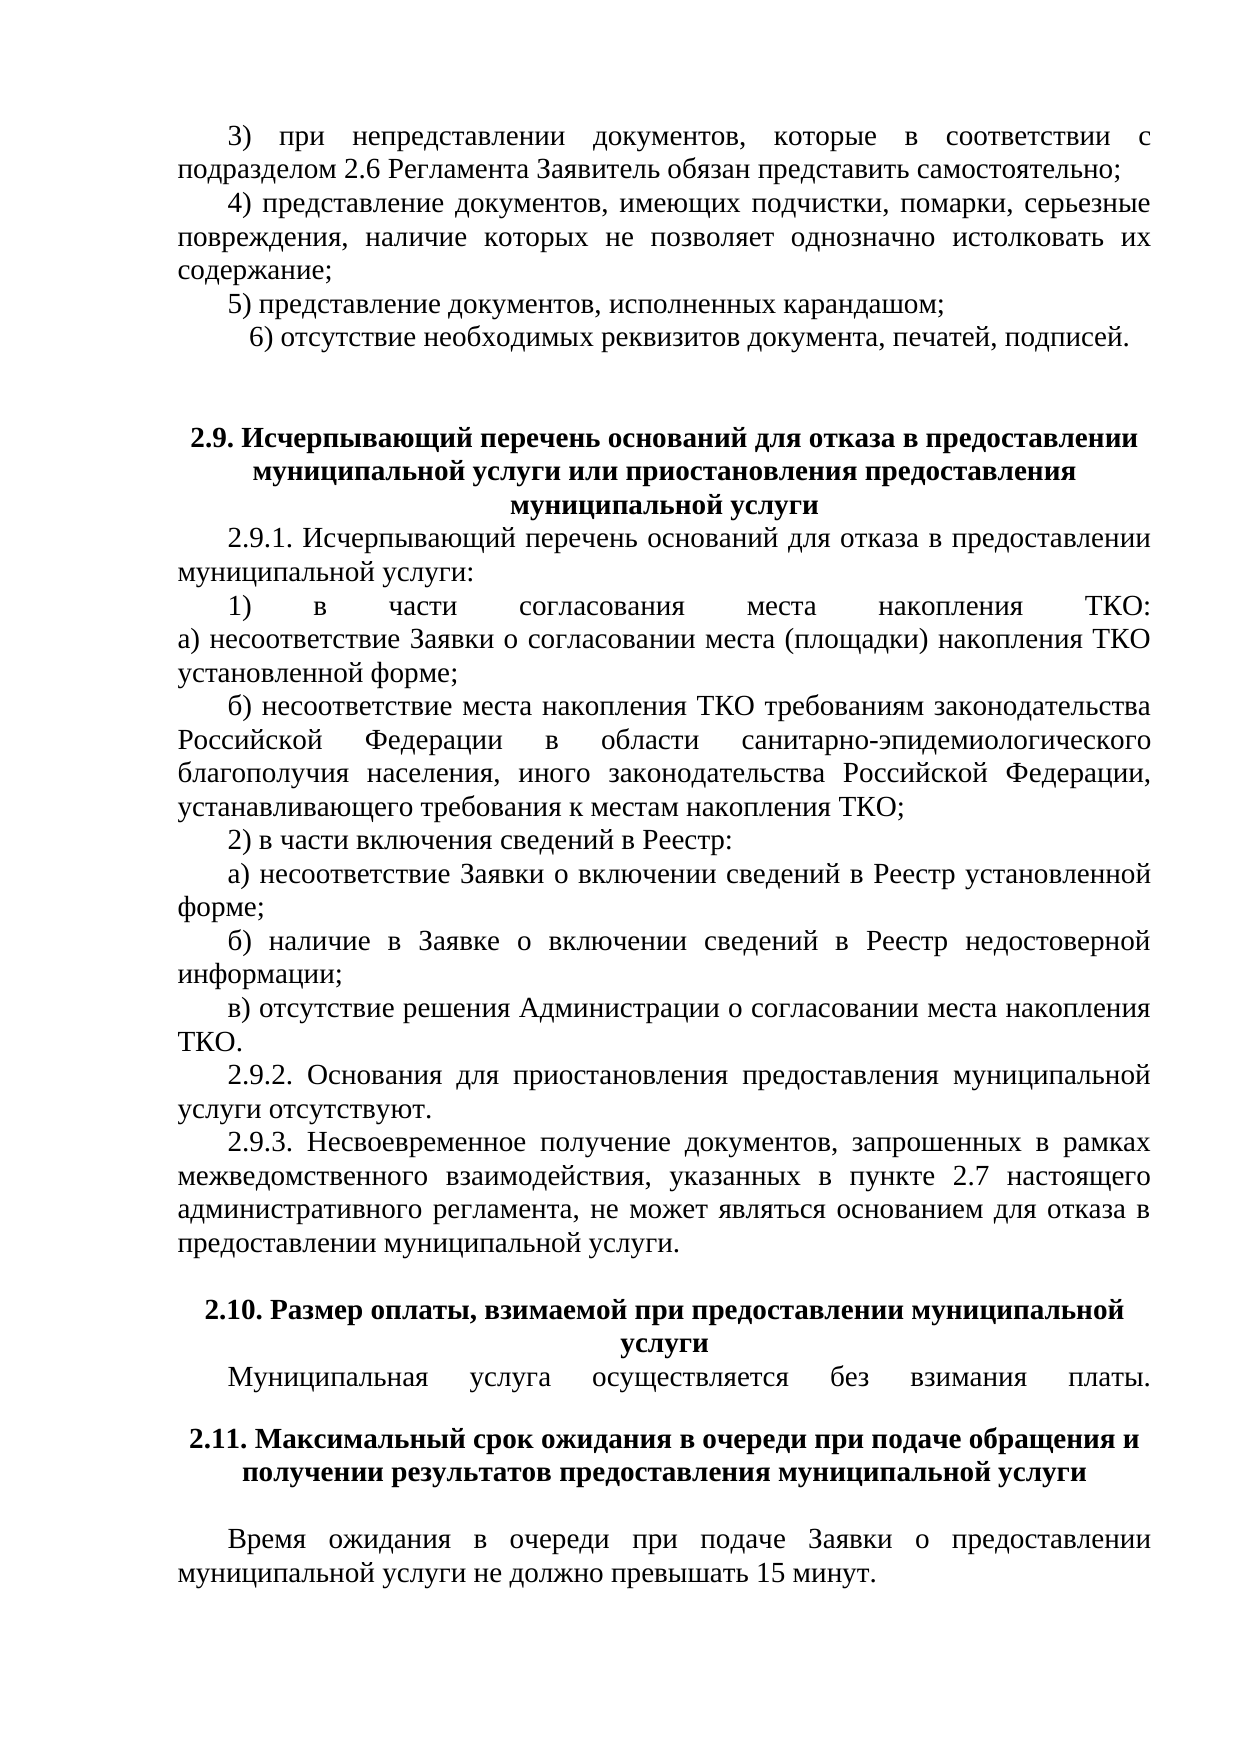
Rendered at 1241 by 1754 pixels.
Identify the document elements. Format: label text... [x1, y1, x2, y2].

text а) несоответствие Заявки о включении сведений в Реестр установленной форме; [177, 856, 1152, 923]
text 2.9.2. Основания для приостановления предоставления муниципальной услуги отсутствуют. [177, 1057, 1152, 1124]
text 2.11. Максимальный срок ожидания в очереди при подаче обращения и получении результатов предоставления муниципальной услуги [177, 1421, 1152, 1488]
text б) несоответствие места накопления ТКО требованиям законодательства Российской Федерации в области санитарно-эпидемиологического благополучия населения, иного законодательства Российской Федерации, устанавливающего требования к местам накопления ТКО; [177, 688, 1152, 822]
text в) отсутствие решения Администрации о согласовании места накопления ТКО. [177, 990, 1152, 1057]
text 4) представление документов, имеющих подчистки, помарки, серьезные повреждения, наличие которых не позволяет однозначно истолковать их содержание; [177, 185, 1152, 286]
text 5) представление документов, исполненных карандашом; [177, 286, 1152, 319]
text 6) отсутствие необходимых реквизитов документа, печатей, подписей. 2.9. Исчерпывающий перечень оснований для отказа в предоставлении муниципальной услуги или приостановления предоставления муниципальной услуги [177, 319, 1152, 521]
text 2.9.3. Несвоевременное получение документов, запрошенных в рамках межведомственного взаимодействия, указанных в пункте 2.7 настоящего административного регламента, не может являться основанием для отказа в предоставлении муниципальной услуги. [177, 1124, 1152, 1258]
text 3) при непредставлении документов, которые в соответствии с подразделом 2.6 Регламента Заявитель обязан представить самостоятельно; [177, 118, 1152, 185]
text Время ожидания в очереди при подаче Заявки о предоставлении муниципальной услуги не должно превышать 15 минут. [177, 1521, 1152, 1588]
text 2) в части включения сведений в Реестр: [177, 822, 1152, 856]
text Муниципальная услуга осуществляется без взимания платы. [177, 1359, 1152, 1421]
text 1) в части согласования места накопления ТКО: а) несоответствие Заявки о согласовании места (площадки) накопления ТКО установленной форме; [177, 588, 1152, 688]
text б) наличие в Заявке о включении сведений в Реестр недостоверной информации; [177, 923, 1152, 990]
text 2.10. Размер оплаты, взимаемой при предоставлении муниципальной услуги [177, 1292, 1152, 1359]
text 2.9.1. Исчерпывающий перечень оснований для отказа в предоставлении муниципальной услуги: [177, 521, 1152, 588]
